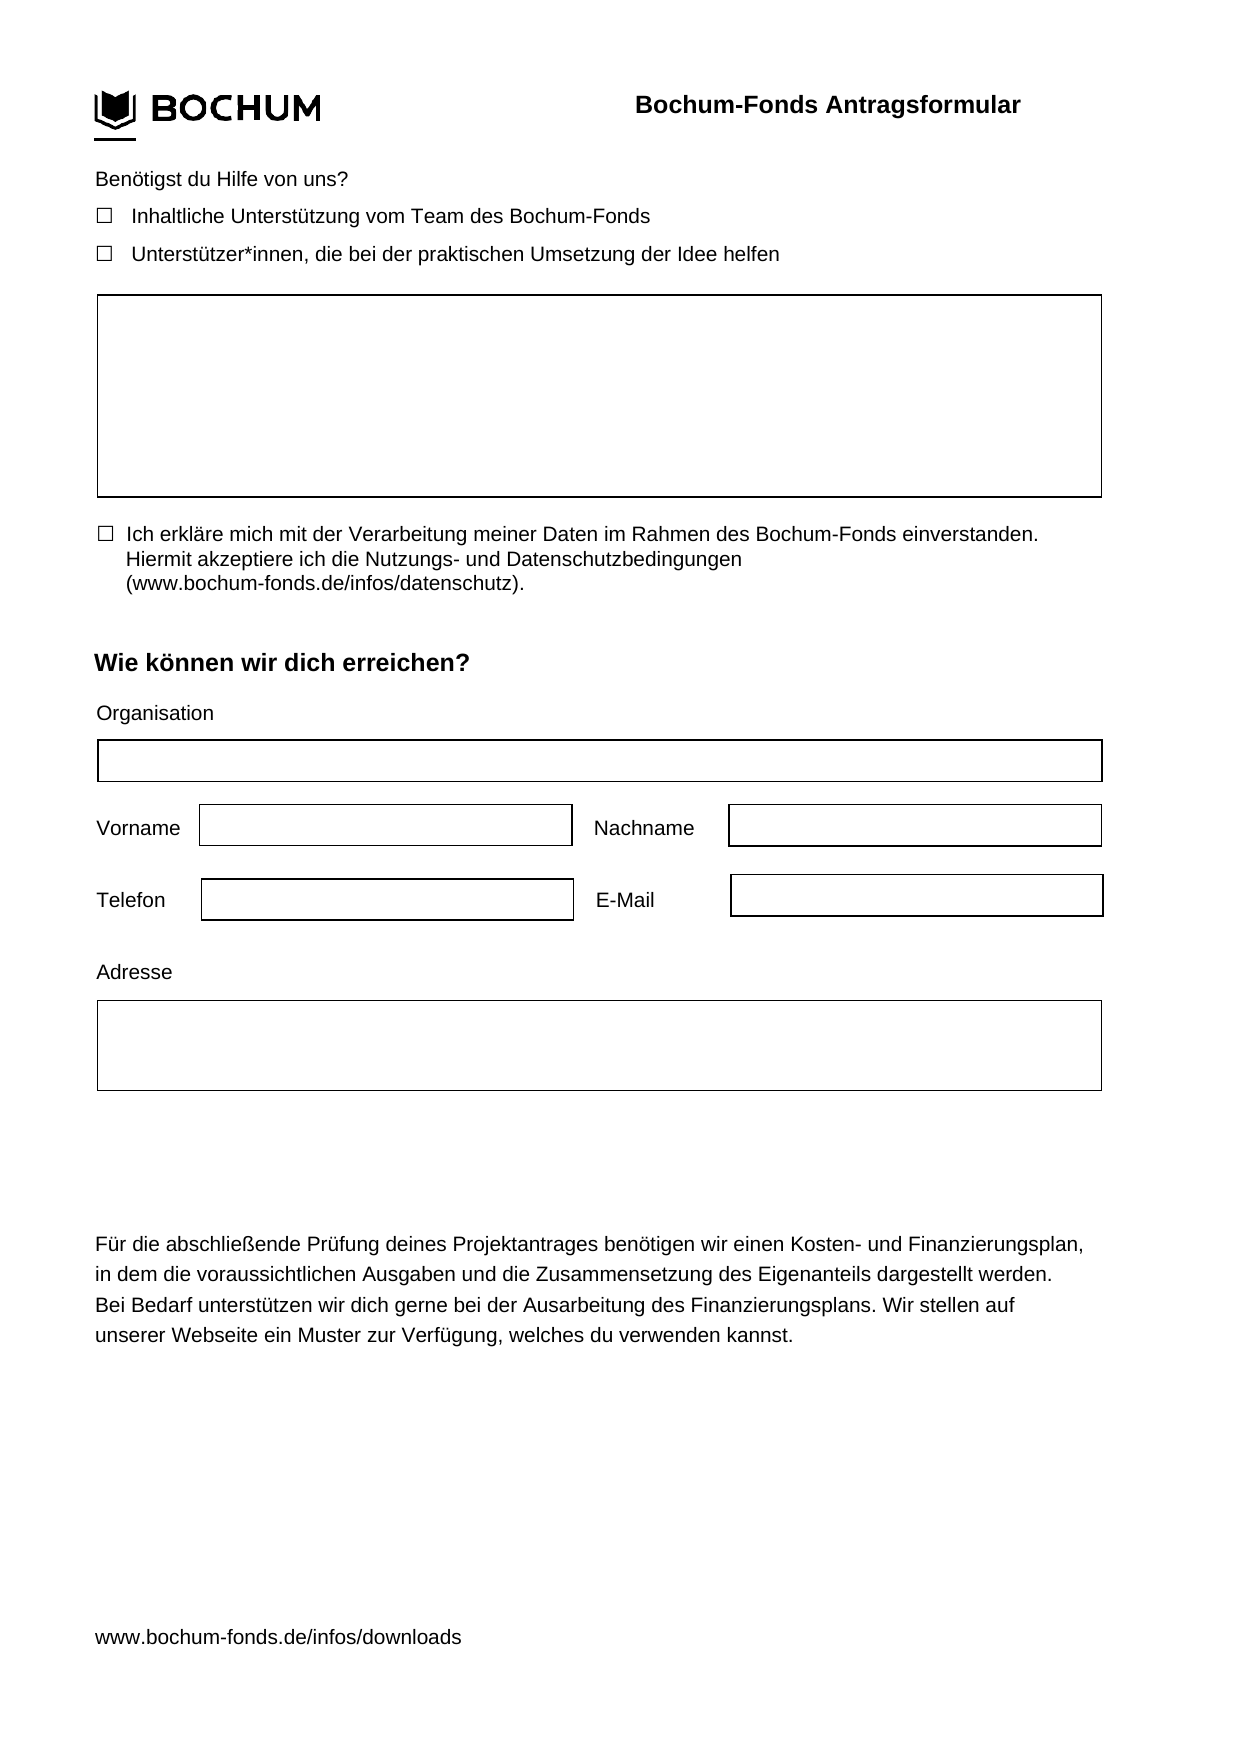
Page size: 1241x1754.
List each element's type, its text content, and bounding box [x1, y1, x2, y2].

text Telefon E-Mail [96, 888, 201, 912]
picture [293, 95, 320, 121]
picture [265, 95, 289, 121]
picture [94, 90, 136, 130]
text Organisation [96, 701, 1092, 725]
subtitle Benötigst du Hilfe von uns? [95, 167, 1092, 191]
text Vorname Nachname [96, 816, 199, 840]
text Adresse [96, 959, 1092, 983]
subtitle Unterstützer*innen, die bei der praktischen Umsetzung der Idee helfen [95, 239, 1092, 268]
text www.bochum-fonds.de/infos/downloads [95, 1625, 1085, 1649]
picture [179, 94, 207, 121]
subtitle Ich erkläre mich mit der Verarbeitung meiner Daten im Rahmen des Bochum-Fonds einverstanden. Hiermit akzeptiere ich die Nutzungs- und Datenschutzbedingungen (www.bochum-fonds.de/infos/datenschutz). [96, 278, 1092, 595]
subtitle Inhaltliche Unterstützung vom Team des Bochum-Fonds [95, 201, 1092, 229]
subtitle Wie können wir dich erreichen? [94, 648, 1092, 677]
text Telefon E-Mail [574, 888, 730, 912]
picture [210, 95, 232, 121]
picture [152, 95, 177, 121]
text Vorname Nachname [573, 816, 728, 840]
text Für die abschließende Prüfung deines Projektantrages benötigen wir einen Kosten- und Finanzierungsplan, in dem die voraussichtlichen Ausgaben und die Zusammensetzung des Eigenanteils dargestellt werden. Bei Bedarf unterstützen wir dich gerne bei der Ausarbeitung des Finanzierungsplans. Wir stellen auf unserer Webseite ein Muster zur Verfügung, welches du verwenden kannst. [95, 1232, 1085, 1346]
